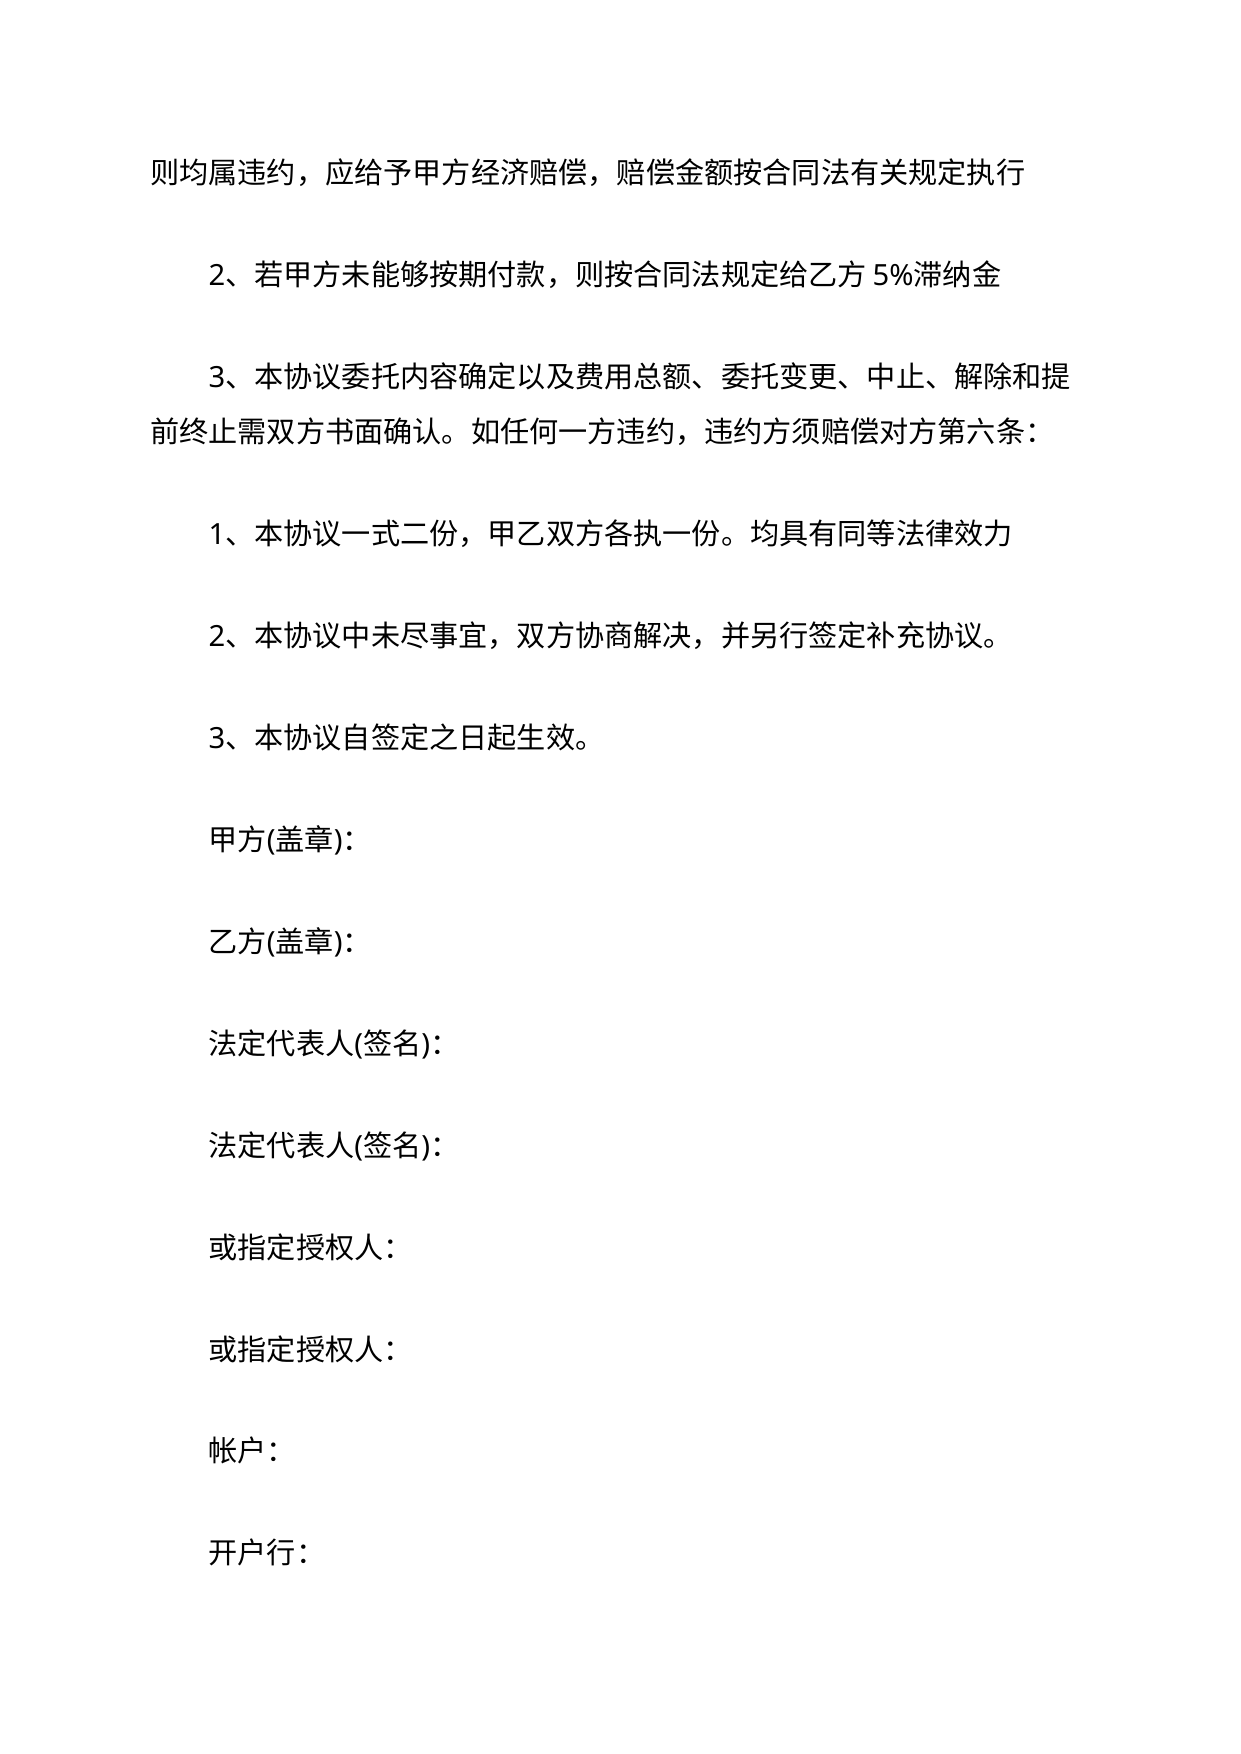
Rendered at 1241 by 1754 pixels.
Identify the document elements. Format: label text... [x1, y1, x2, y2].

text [150, 150, 1090, 192]
text 帐户： [150, 1428, 1090, 1470]
text 或指定授权人： [150, 1326, 1090, 1368]
text 或指定授权人： [150, 1224, 1090, 1267]
text 法定代表人(签名)： [150, 1020, 1090, 1063]
text 3、本协议自签定之日起生效。 [150, 714, 1090, 757]
text 1、本协议一式二份，甲乙双方各执一份。均具有同等法律效力 [150, 511, 1090, 553]
text 法定代表人(签名)： [150, 1122, 1090, 1165]
text 甲方(盖章)： [150, 816, 1090, 859]
text 3、本协议委托内容确定以及费用总额、委托变更、中止、解除和提前终止需双方书面确认。如任何一方违约，违约方须赔偿对方第六条： [150, 354, 1090, 451]
text 2、本协议中未尽事宜，双方协商解决，并另行签定补充协议。 [150, 612, 1090, 655]
text 开户行： [150, 1530, 1090, 1572]
text 乙方(盖章)： [150, 918, 1090, 961]
text 2、若甲方未能够按期付款，则按合同法规定给乙方5%滞纳金 [150, 252, 1090, 294]
